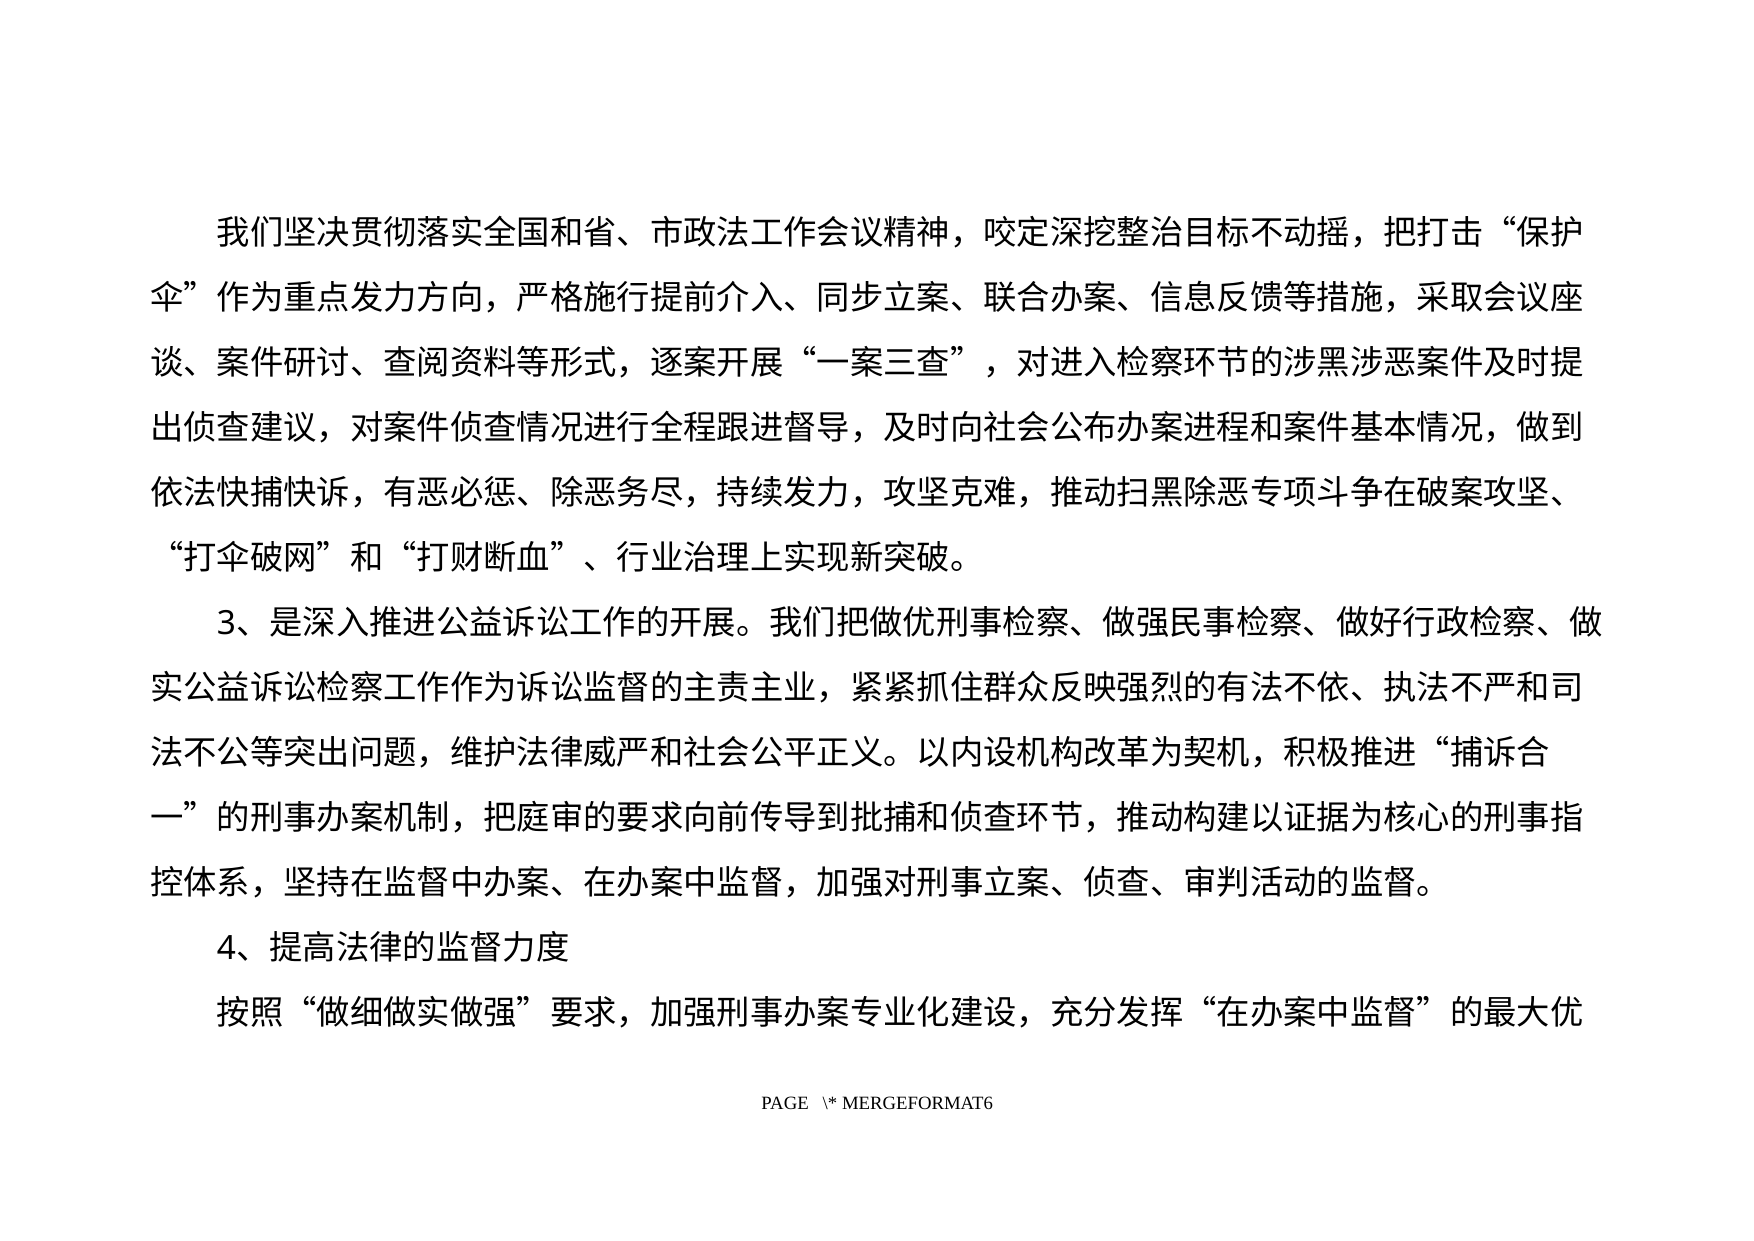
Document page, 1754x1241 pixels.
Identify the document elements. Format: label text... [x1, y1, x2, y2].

text 3、是深入推进公益诉讼工作的开展。我们把做优刑事检察、做强民事检察、做好行政检察、做实公益诉讼检察工作作为诉讼监督的主责主业，紧紧抓住群众反映强烈的有法不依、执法不严和司法不公等突出问题，维护法律威严和社会公平正义。以内设机构改革为契机，积极推进“捕诉合一”的刑事办案机制，把庭审的要求向前传导到批捕和侦查环节，推动构建以证据为核心的刑事指控体系，坚持在监督中办案、在办案中监督，加强对刑事立案、侦查、审判活动的监督。 [150, 588, 1604, 913]
text 4、提高法律的监督力度 [150, 913, 1604, 978]
text 我们坚决贯彻落实全国和省、市政法工作会议精神，咬定深挖整治目标不动摇，把打击“保护伞”作为重点发力方向，严格施行提前介入、同步立案、联合办案、信息反馈等措施，采取会议座谈、案件研讨、查阅资料等形式，逐案开展“一案三查”，对进入检察环节的涉黑涉恶案件及时提出侦查建议，对案件侦查情况进行全程跟进督导，及时向社会公布办案进程和案件基本情况，做到依法快捕快诉，有恶必惩、除恶务尽，持续发力，攻坚克难，推动扫黑除恶专项斗争在破案攻坚、“打伞破网”和“打财断血”、行业治理上实现新突破。 [150, 198, 1604, 588]
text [150, 978, 1604, 1043]
